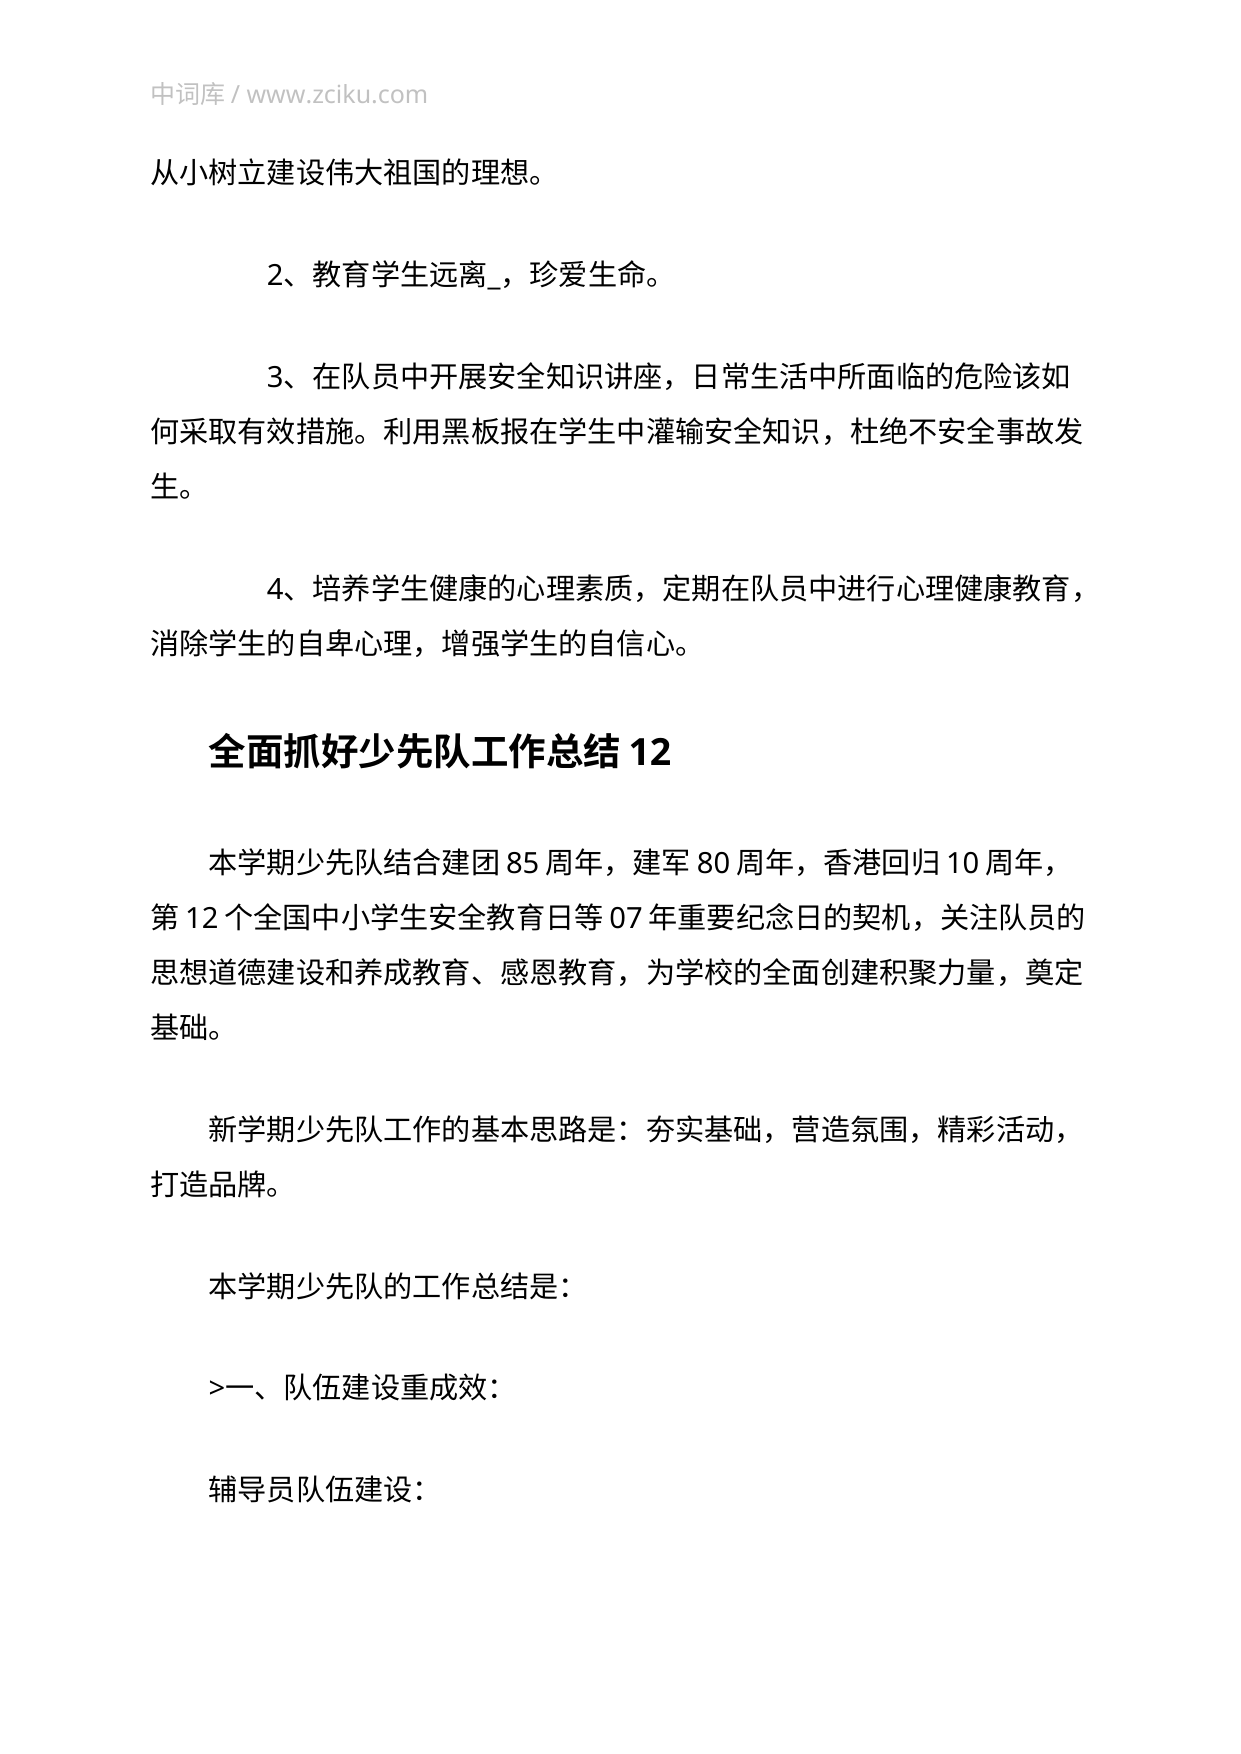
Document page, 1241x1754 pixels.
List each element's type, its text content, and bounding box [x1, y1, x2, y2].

text 辅导员队伍建设： [150, 1467, 1090, 1509]
text 本学期少先队的工作总结是： [150, 1263, 1090, 1305]
text 本学期少先队结合建团85周年，建军80周年，香港回归10周年，第12个全国中小学生安全教育日等07年重要纪念日的契机，关注队员的思想道德建设和养成教育、感恩教育，为学校的全面创建积聚力量，奠定基础。 [150, 840, 1090, 1047]
text >一、队伍建设重成效： [150, 1365, 1090, 1407]
text 3、在队员中开展安全知识讲座，日常生活中所面临的危险该如何采取有效措施。利用黑板报在学生中灌输安全知识，杜绝不安全事故发生。 [150, 354, 1090, 506]
text 4、培养学生健康的心理素质，定期在队员中进行心理健康教育，消除学生的自卑心理，增强学生的自信心。 [150, 565, 1090, 663]
text 全面抓好少先队工作总结12 [150, 722, 1090, 777]
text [150, 150, 1090, 192]
text 新学期少先队工作的基本思路是：夯实基础，营造氛围，精彩活动，打造品牌。 [150, 1106, 1090, 1204]
text 2、教育学生远离_，珍爱生命。 [150, 252, 1090, 294]
